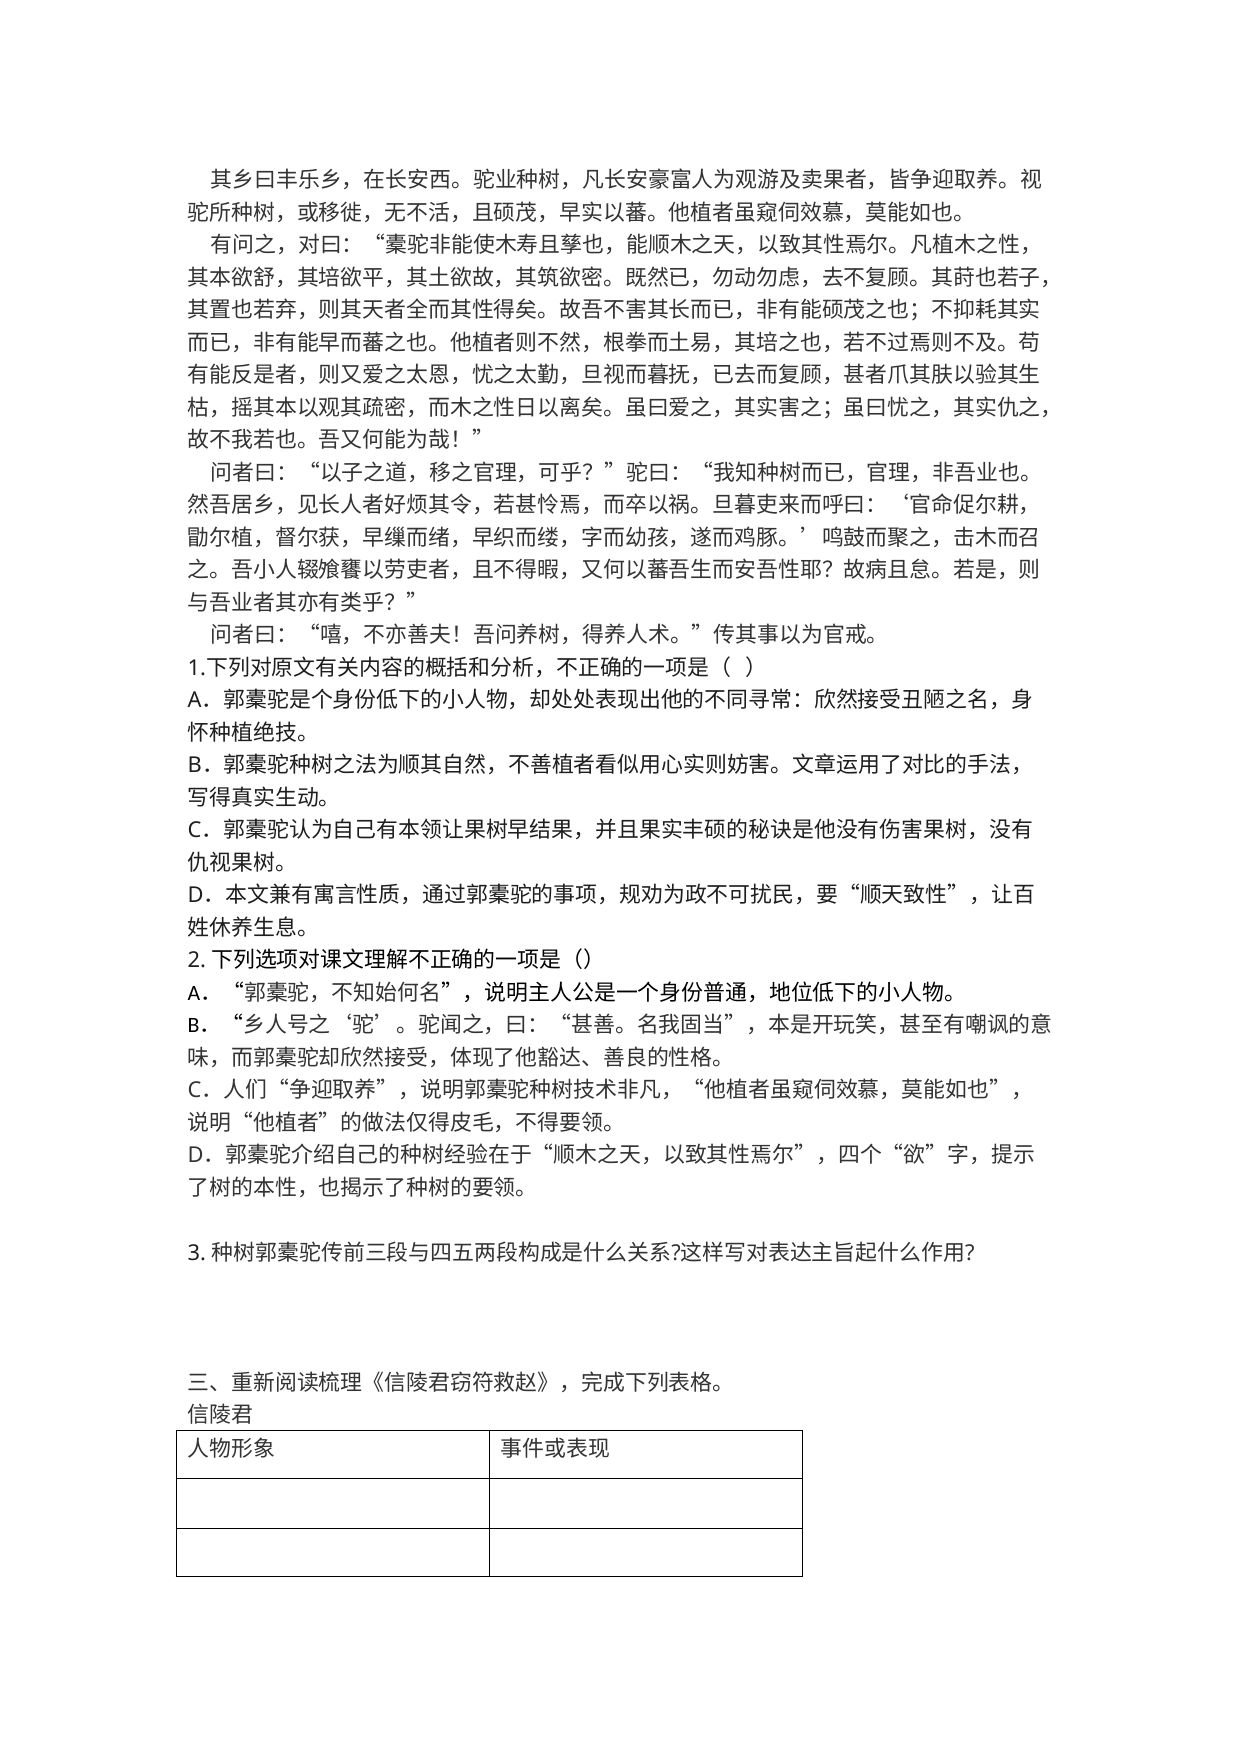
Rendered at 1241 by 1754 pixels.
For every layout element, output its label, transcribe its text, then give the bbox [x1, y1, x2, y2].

table_cell [490, 1479, 802, 1528]
table_cell [490, 1529, 802, 1576]
text B．“乡人号之‘驼’。驼闻之，曰：“甚善。名我固当”，本是开玩笑，甚至有嘲讽的意味，而郭橐驼却欣然接受，体现了他豁达、善良的性格。 [187, 1007, 1053, 1072]
table_cell [177, 1529, 489, 1576]
text D．郭橐驼介绍自己的种树经验在于“顺木之天，以致其性焉尔”，四个“欲”字，提示了树的本性，也揭示了种树的要领。 [187, 1137, 1053, 1202]
table_header 事件或表现 [490, 1431, 802, 1478]
table_header 人物形象 [177, 1431, 489, 1478]
text 2. 下列选项对课文理解不正确的一项是（） [187, 942, 1053, 974]
text A．郭橐驼是个身份低下的小人物，却处处表现出他的不同寻常：欣然接受丑陋之名，身怀种植绝技。 [187, 682, 1053, 747]
text 信陵君 [187, 1397, 1053, 1429]
table_cell [177, 1479, 489, 1528]
text 1.下列对原文有关内容的概括和分析，不正确的一项是（ ） [187, 649, 1053, 682]
text 3. 种树郭橐驼传前三段与四五两段构成是什么关系?这样写对表达主旨起什么作用? [187, 1234, 1053, 1267]
text 三、重新阅读梳理《信陵君窃符救赵》，完成下列表格。 [187, 1364, 1053, 1397]
text C．人们“争迎取养”，说明郭橐驼种树技术非凡，“他植者虽窥伺效慕，莫能如也”，说明“他植者”的做法仅得皮毛，不得要领。 [187, 1072, 1053, 1137]
text B．郭橐驼种树之法为顺其自然，不善植者看似用心实则妨害。文章运用了对比的手法，写得真实生动。 [187, 747, 1053, 812]
text C．郭橐驼认为自己有本领让果树早结果，并且果实丰硕的秘诀是他没有伤害果树，没有仇视果树。 [187, 812, 1053, 877]
text D．本文兼有寓言性质，通过郭橐驼的事项，规劝为政不可扰民，要“顺天致性”，让百姓休养生息。 [187, 877, 1053, 942]
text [187, 162, 1053, 649]
text A．“郭橐驼，不知始何名”，说明主人公是一个身份普通，地位低下的小人物。 [187, 974, 1053, 1007]
